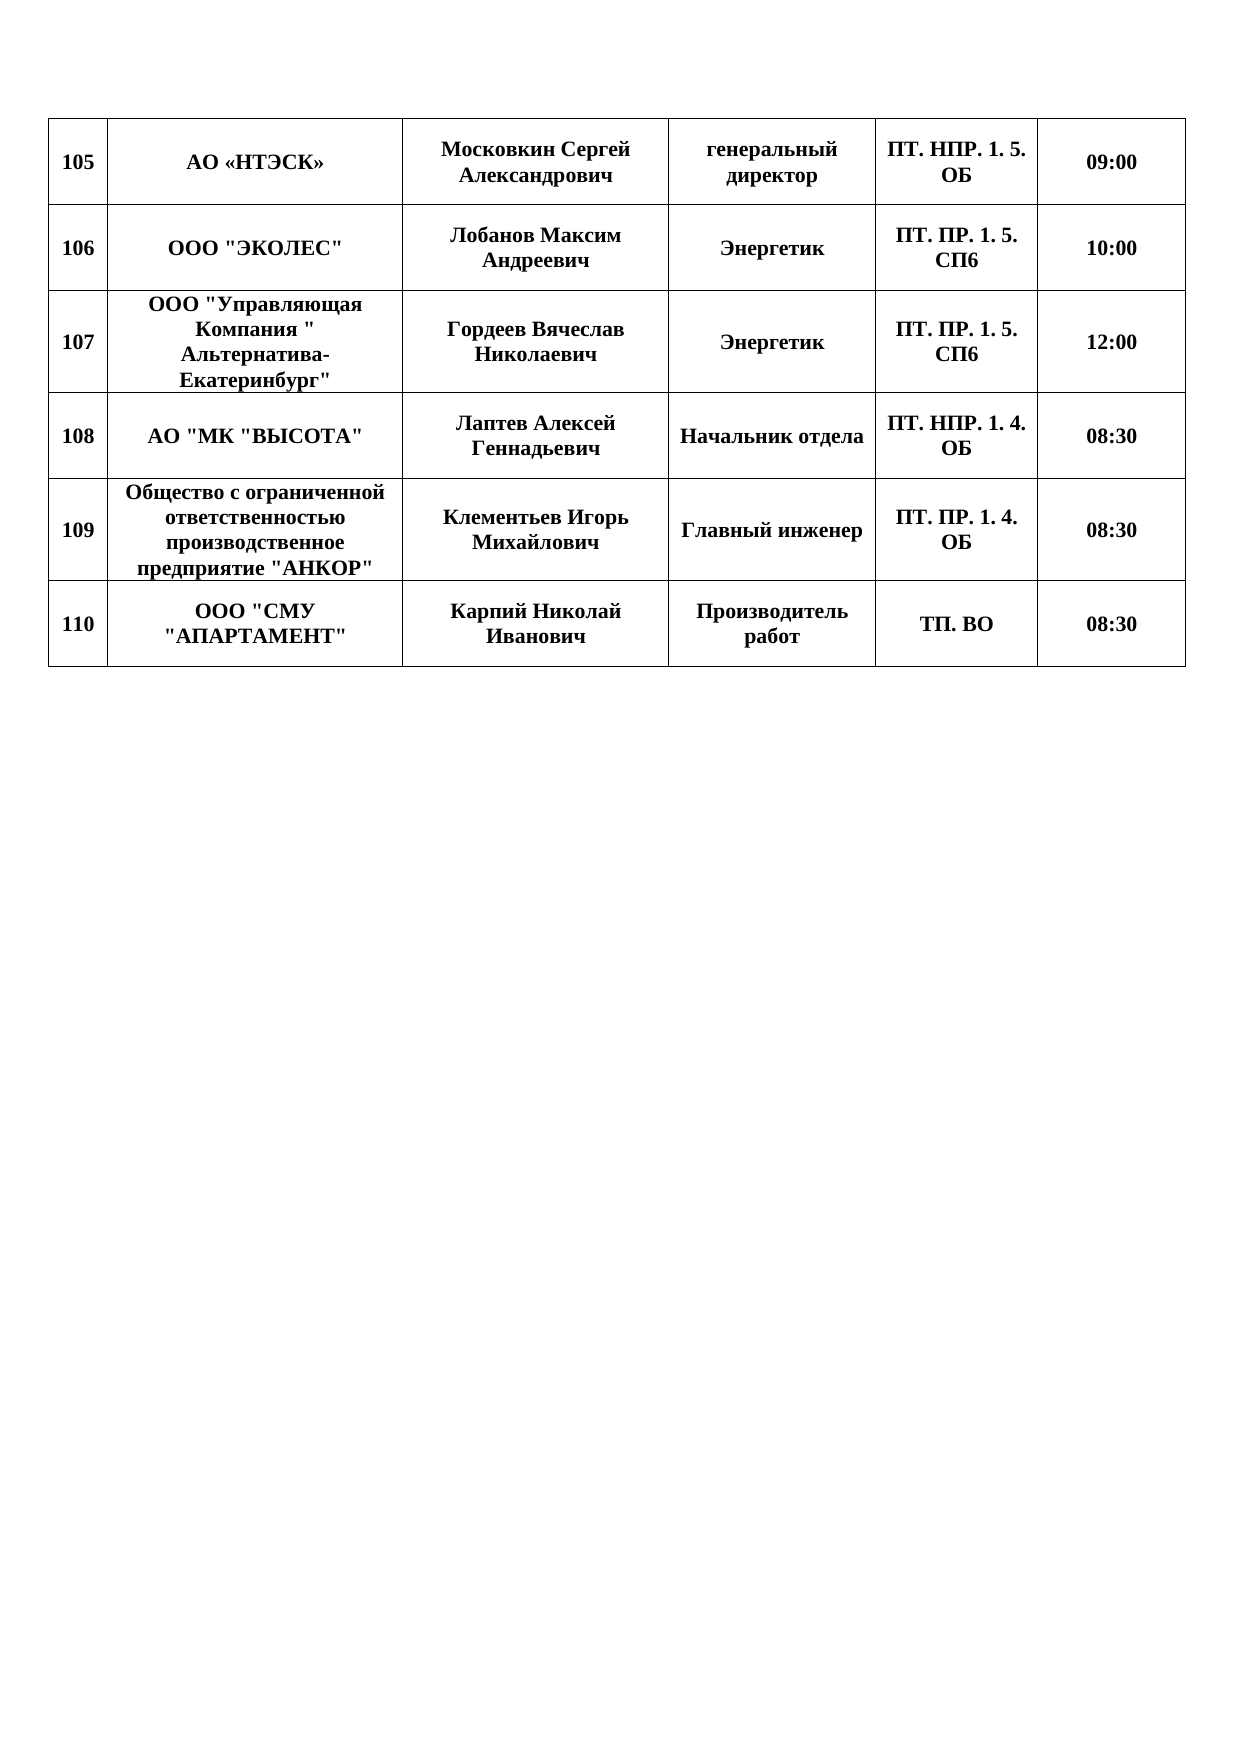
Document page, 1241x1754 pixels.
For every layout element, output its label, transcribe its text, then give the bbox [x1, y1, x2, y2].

table_cell 08:30 [1038, 393, 1185, 478]
table_cell Начальник отдела [669, 393, 875, 478]
table_cell ПТ. ПР. 1. 5. СП6 [876, 205, 1037, 290]
table_cell Гордеев Вячеслав Николаевич [403, 291, 668, 392]
table_cell Лаптев Алексей Геннадьевич [403, 393, 668, 478]
table_cell ПТ. ПР. 1. 5. СП6 [876, 291, 1037, 392]
table_cell Общество с ограниченной ответственностью производственное предприятие "АНКОР" [108, 479, 402, 580]
table_cell ПТ. НПР. 1. 4. ОБ [876, 393, 1037, 478]
table_cell 110 [49, 581, 107, 666]
table_cell АО «НТЭСК» [108, 119, 402, 204]
table_cell 09:00 [1038, 119, 1185, 204]
table_cell ПТ. НПР. 1. 5. ОБ [876, 119, 1037, 204]
table_cell ООО "ЭКОЛЕС" [108, 205, 402, 290]
table_cell Лобанов Максим Андреевич [403, 205, 668, 290]
table_cell Московкин Сергей Александрович [403, 119, 668, 204]
table_cell Главный инженер [669, 479, 875, 580]
table_cell Карпий Николай Иванович [403, 581, 668, 666]
table_cell ПТ. ПР. 1. 4. ОБ [876, 479, 1037, 580]
table_cell ООО "СМУ "АПАРТАМЕНТ" [108, 581, 402, 666]
table_cell 105 [49, 119, 107, 204]
table_cell 108 [49, 393, 107, 478]
table_cell ТП. ВО [876, 581, 1037, 666]
table_cell Энергетик [669, 291, 875, 392]
table_cell 08:30 [1038, 479, 1185, 580]
table_cell ООО "Управляющая Компания " Альтернатива-Екатеринбург" [108, 291, 402, 392]
table_cell Энергетик [669, 205, 875, 290]
table_cell Производитель работ [669, 581, 875, 666]
table_cell 10:00 [1038, 205, 1185, 290]
table_cell 106 [49, 205, 107, 290]
table_cell АО "МК "ВЫСОТА" [108, 393, 402, 478]
table_cell 08:30 [1038, 581, 1185, 666]
table_cell 109 [49, 479, 107, 580]
table_cell 107 [49, 291, 107, 392]
table_cell Клементьев Игорь Михайлович [403, 479, 668, 580]
table_cell генеральный директор [669, 119, 875, 204]
table_cell 12:00 [1038, 291, 1185, 392]
